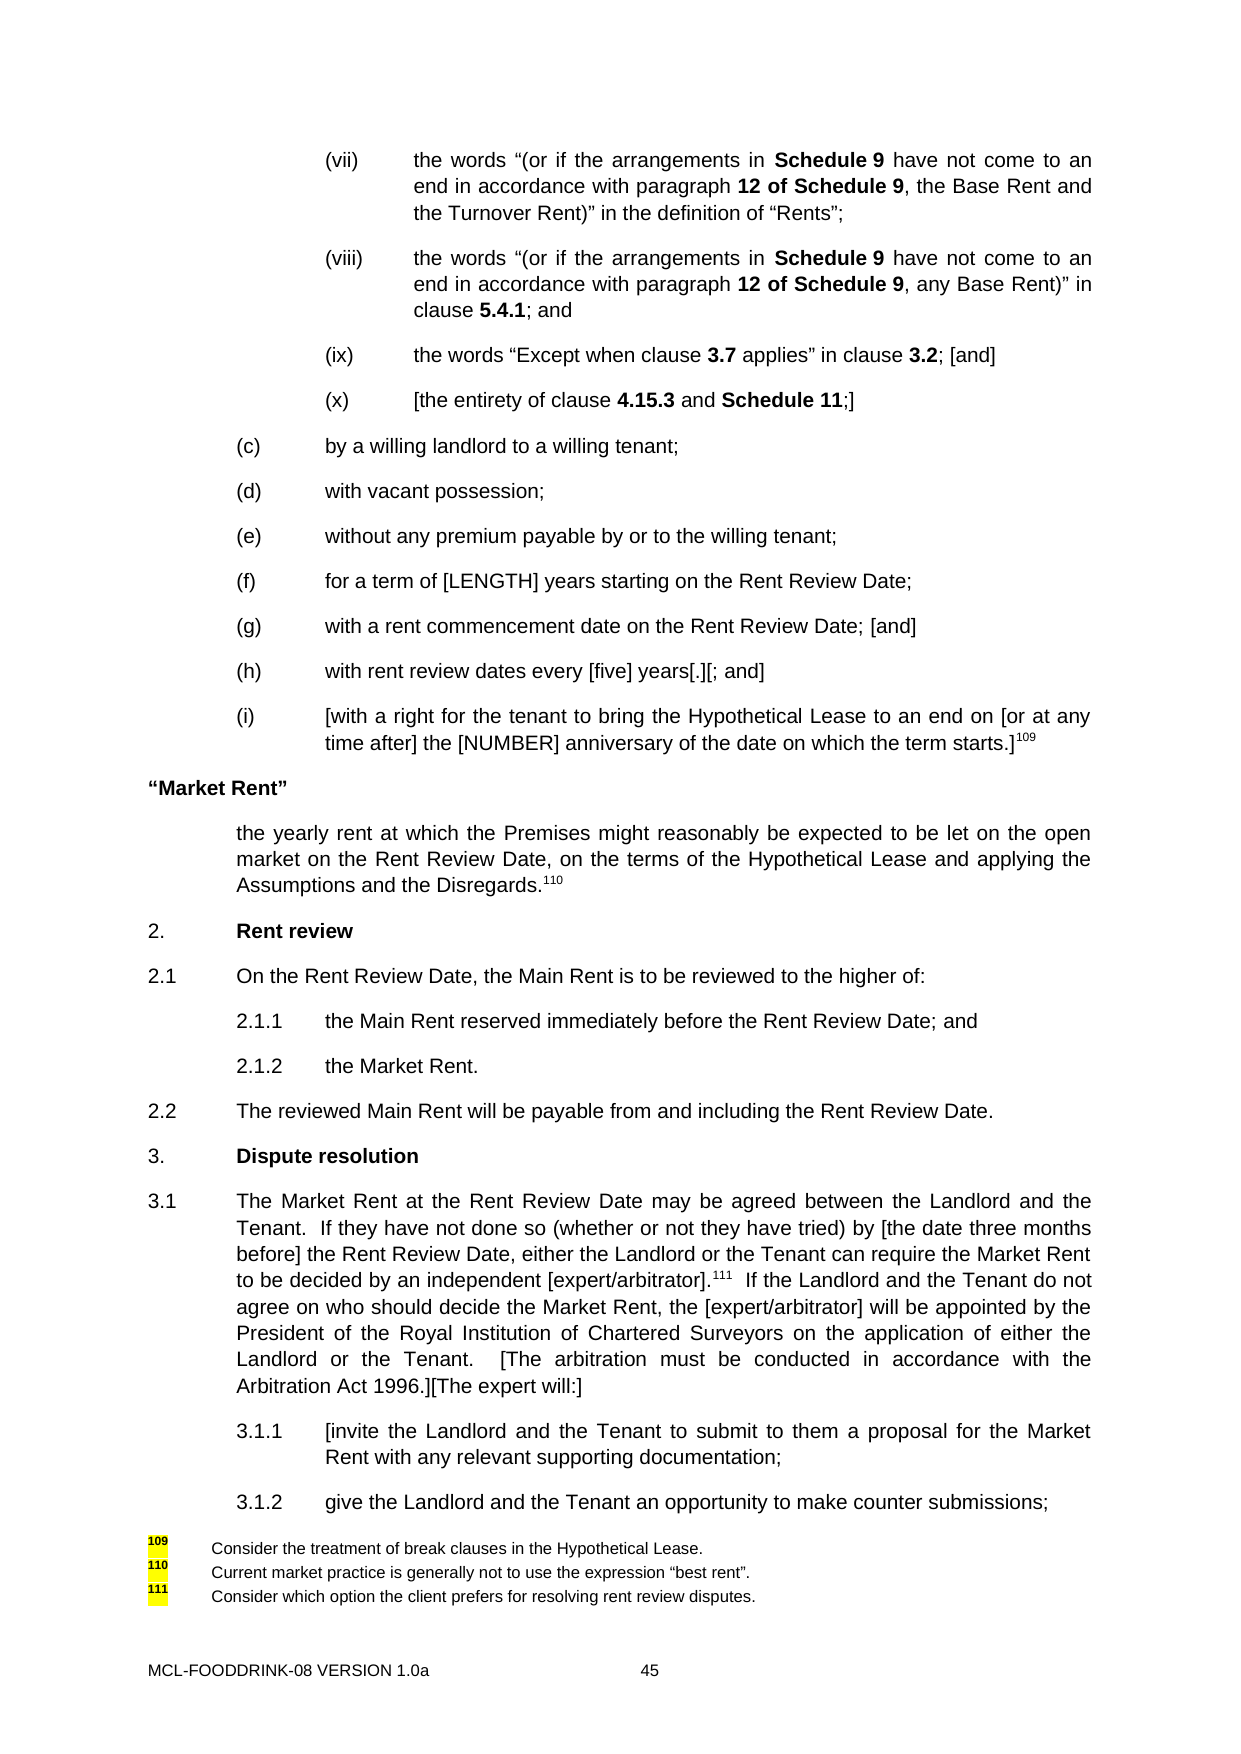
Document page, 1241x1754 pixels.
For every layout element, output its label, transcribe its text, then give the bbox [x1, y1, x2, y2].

text give the Landlord and the Tenant an opportunity to make counter submissions; [236, 1490, 1093, 1514]
text for a term of [LENGTH] years starting on the Rent Review Date; [236, 569, 1093, 593]
text the words “(or if the arrangements in Schedule 9 have not come to an end in accordance with paragraph 12 of Schedule 9, any Base Rent)” in clause 5.4.1; and [325, 245, 1093, 322]
text [invite the Landlord and the Tenant to submit to them a proposal for the Market Rent with any relevant supporting documentation; [236, 1419, 1093, 1469]
text with a rent commencement date on the Rent Review Date; [and] [236, 614, 1093, 638]
text the words “Except when clause 3.7 applies” in clause 3.2; [and] [325, 343, 1093, 367]
text [the entirety of clause 4.15.3 and Schedule 11;] [325, 388, 1093, 412]
text [with a right for the tenant to bring the Hypothetical Lease to an end on [or at any time after] the [NUMBER] anniversary of the date on which the term starts.] [236, 704, 1093, 754]
text the yearly rent at which the Premises might reasonably be expected to be let on the open market on the Rent Review Date, on the terms of the Hypothetical Lease and applying the Assumptions and the Disregards. [236, 821, 1093, 897]
text On the Rent Review Date, the Main Rent is to be reviewed to the higher of: [148, 963, 1093, 987]
text with rent review dates every [five] years[.][; and] [236, 659, 1093, 683]
text the Market Rent. [236, 1054, 1093, 1078]
text “Market Rent” [148, 776, 1093, 799]
text Dispute resolution [148, 1144, 1093, 1168]
text The reviewed Main Rent will be payable from and including the Rent Review Date. [148, 1099, 1093, 1123]
text by a willing landlord to a willing tenant; [236, 433, 1093, 457]
text The Market Rent at the Rent Review Date may be agreed between the Landlord and the Tenant. If they have not done so (whether or not they have tried) by [the date three months before] the Rent Review Date, either the Landlord or the Tenant can require the Market Rent to be decided by an independent [expert/arbitrator]. If the Landlord and the Tenant do not agree on who should decide the Market Rent, the [expert/arbitrator] will be appointed by the President of the Royal Institution of Chartered Surveyors on the application of either the Landlord or the Tenant. [The arbitration must be conducted in accordance with the Arbitration Act 1996.][The expert will:] [148, 1189, 1093, 1397]
text without any premium payable by or to the willing tenant; [236, 524, 1093, 548]
text the words “(or if the arrangements in Schedule 9 have not come to an end in accordance with paragraph 12 of Schedule 9, the Base Rent and the Turnover Rent)” in the definition of “Rents”; [325, 148, 1093, 224]
text the Main Rent reserved immediately before the Rent Review Date; and [236, 1009, 1093, 1033]
text with vacant possession; [236, 478, 1093, 502]
text Rent review [148, 918, 1093, 942]
